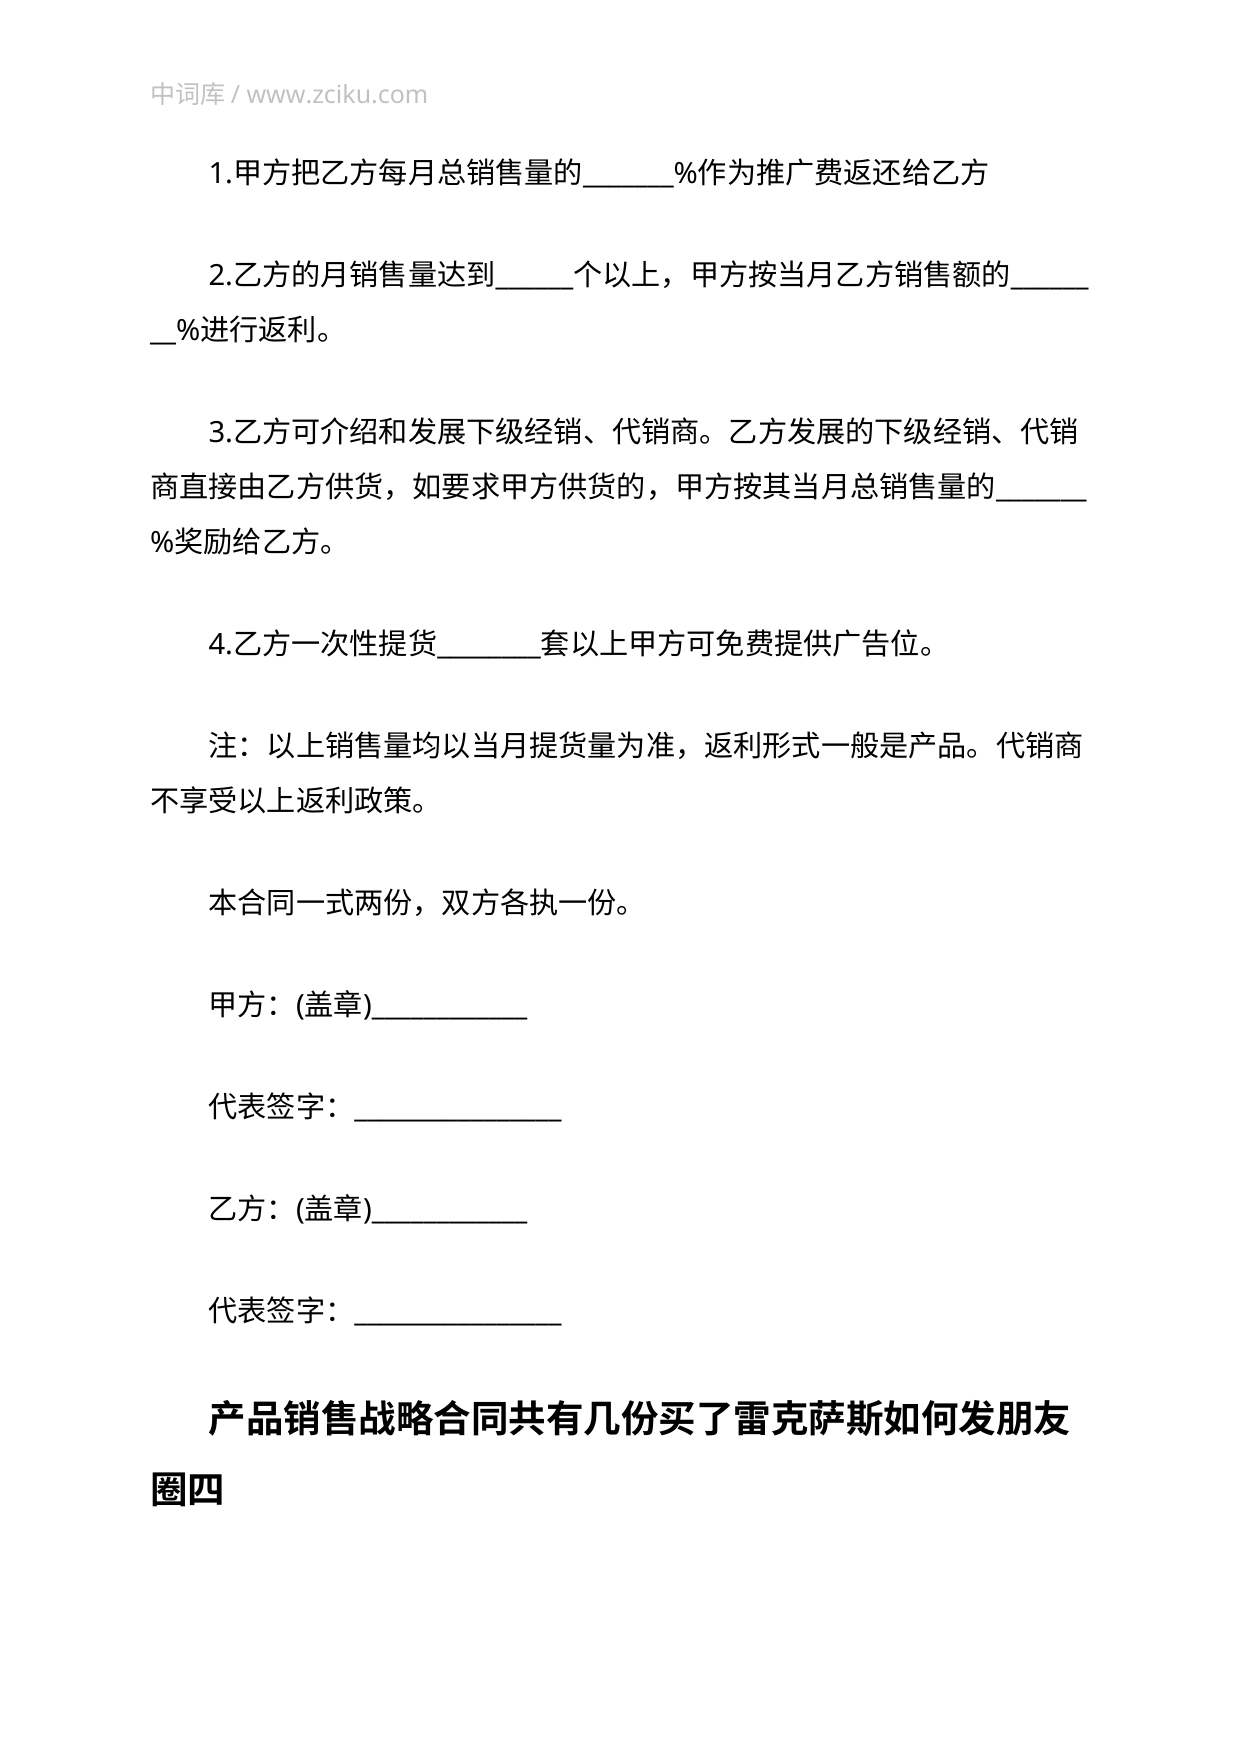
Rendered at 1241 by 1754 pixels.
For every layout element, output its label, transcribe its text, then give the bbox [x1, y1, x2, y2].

text 2.乙方的月销售量达到______个以上，甲方按当月乙方销售额的________%进行返利。 [150, 252, 1090, 349]
text 3.乙方可介绍和发展下级经销、代销商。乙方发展的下级经销、代销商直接由乙方供货，如要求甲方供货的，甲方按其当月总销售量的_______%奖励给乙方。 [150, 409, 1090, 561]
text 代表签字：________________ [150, 1287, 1090, 1330]
text 产品销售战略合同共有几份买了雷克萨斯如何发朋友圈四 [150, 1389, 1090, 1514]
text 4.乙方一次性提货________套以上甲方可免费提供广告位。 [150, 621, 1090, 663]
text 注：以上销售量均以当月提货量为准，返利形式一般是产品。代销商不享受以上返利政策。 [150, 723, 1090, 820]
text 甲方：(盖章)____________ [150, 981, 1090, 1024]
text 乙方：(盖章)____________ [150, 1185, 1090, 1228]
text 1.甲方把乙方每月总销售量的_______%作为推广费返还给乙方 [150, 150, 1090, 192]
text 本合同一式两份，双方各执一份。 [150, 879, 1090, 922]
text 代表签字：________________ [150, 1083, 1090, 1126]
